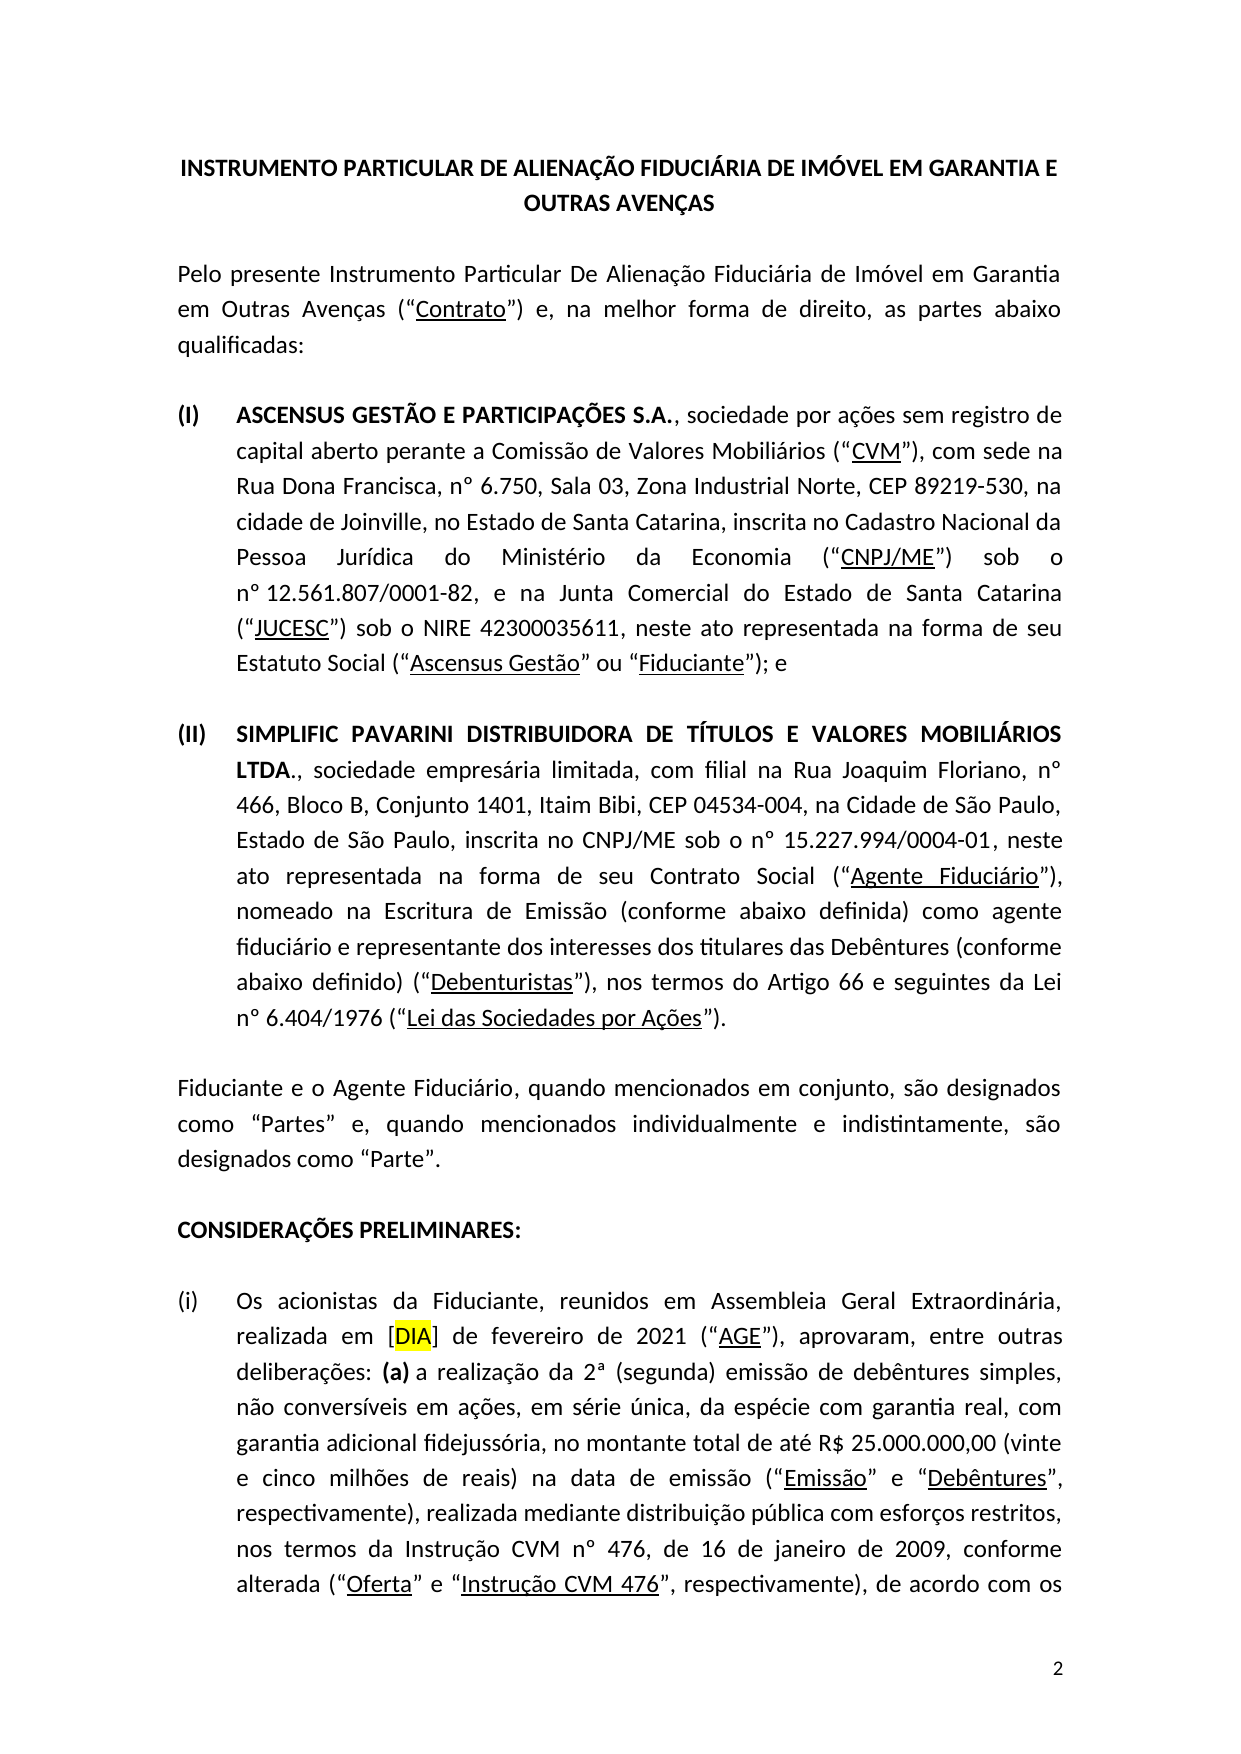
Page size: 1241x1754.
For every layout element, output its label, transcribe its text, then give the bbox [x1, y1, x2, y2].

text Fiduciante e o Agente Fiduciário, quando mencionados em conjunto, são designados como “Partes” e, quando mencionados individualmente e indistintamente, são designados como “Parte”. [177, 1068, 1061, 1175]
list CONSIDERAÇÕES PRELIMINARES: [177, 1210, 1063, 1246]
text INSTRUMENTO PARTICULAR DE ALIENAÇÃO FIDUCIÁRIA DE IMÓVEL EM GARANTIA E OUTRAS AVENÇAS [177, 148, 1061, 218]
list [177, 1281, 1063, 1600]
list SIMPLIFIC PAVARINI DISTRIBUIDORA DE TÍTULOS E VALORES MOBILIÁRIOS LTDA., sociedade empresária limitada, com filial na Rua Joaquim Floriano, nº 466, Bloco B, Conjunto 1401, Itaim Bibi, CEP 04534-004, na Cidade de São Paulo, Estado de São Paulo, inscrita no CNPJ/ME sob o nº 15.227.994/0004-01, neste ato representada na forma de seu Contrato Social (“Agente Fiduciário”), nomeado na Escritura de Emissão (conforme abaixo definida) como agente fiduciário e representante dos interesses dos titulares das Debêntures (conforme abaixo definido) (“Debenturistas”), nos termos do Artigo 66 e seguintes da Lei nº 6.404/1976 (“Lei das Sociedades por Ações”). [177, 714, 1063, 1033]
text Pelo presente Instrumento Particular De Alienação Fiduciária de Imóvel em Garantia em Outras Avenças (“Contrato”) e, na melhor forma de direito, as partes abaixo qualificadas: [177, 254, 1061, 360]
list ASCENSUS GESTÃO E PARTICIPAÇÕES S.A., sociedade por ações sem registro de capital aberto perante a Comissão de Valores Mobiliários (“CVM”), com sede na Rua Dona Francisca, nº 6.750, Sala 03, Zona Industrial Norte, CEP 89219-530, na cidade de Joinville, no Estado de Santa Catarina, inscrita no Cadastro Nacional da Pessoa Jurídica do Ministério da Economia (“CNPJ/ME”) sob o nº 12.561.807/0001-82, e na Junta Comercial do Estado de Santa Catarina (“JUCESC”) sob o NIRE 42300035611, neste ato representada na forma de seu Estatuto Social (“Ascensus Gestão” ou “Fiduciante”); e [177, 396, 1063, 679]
